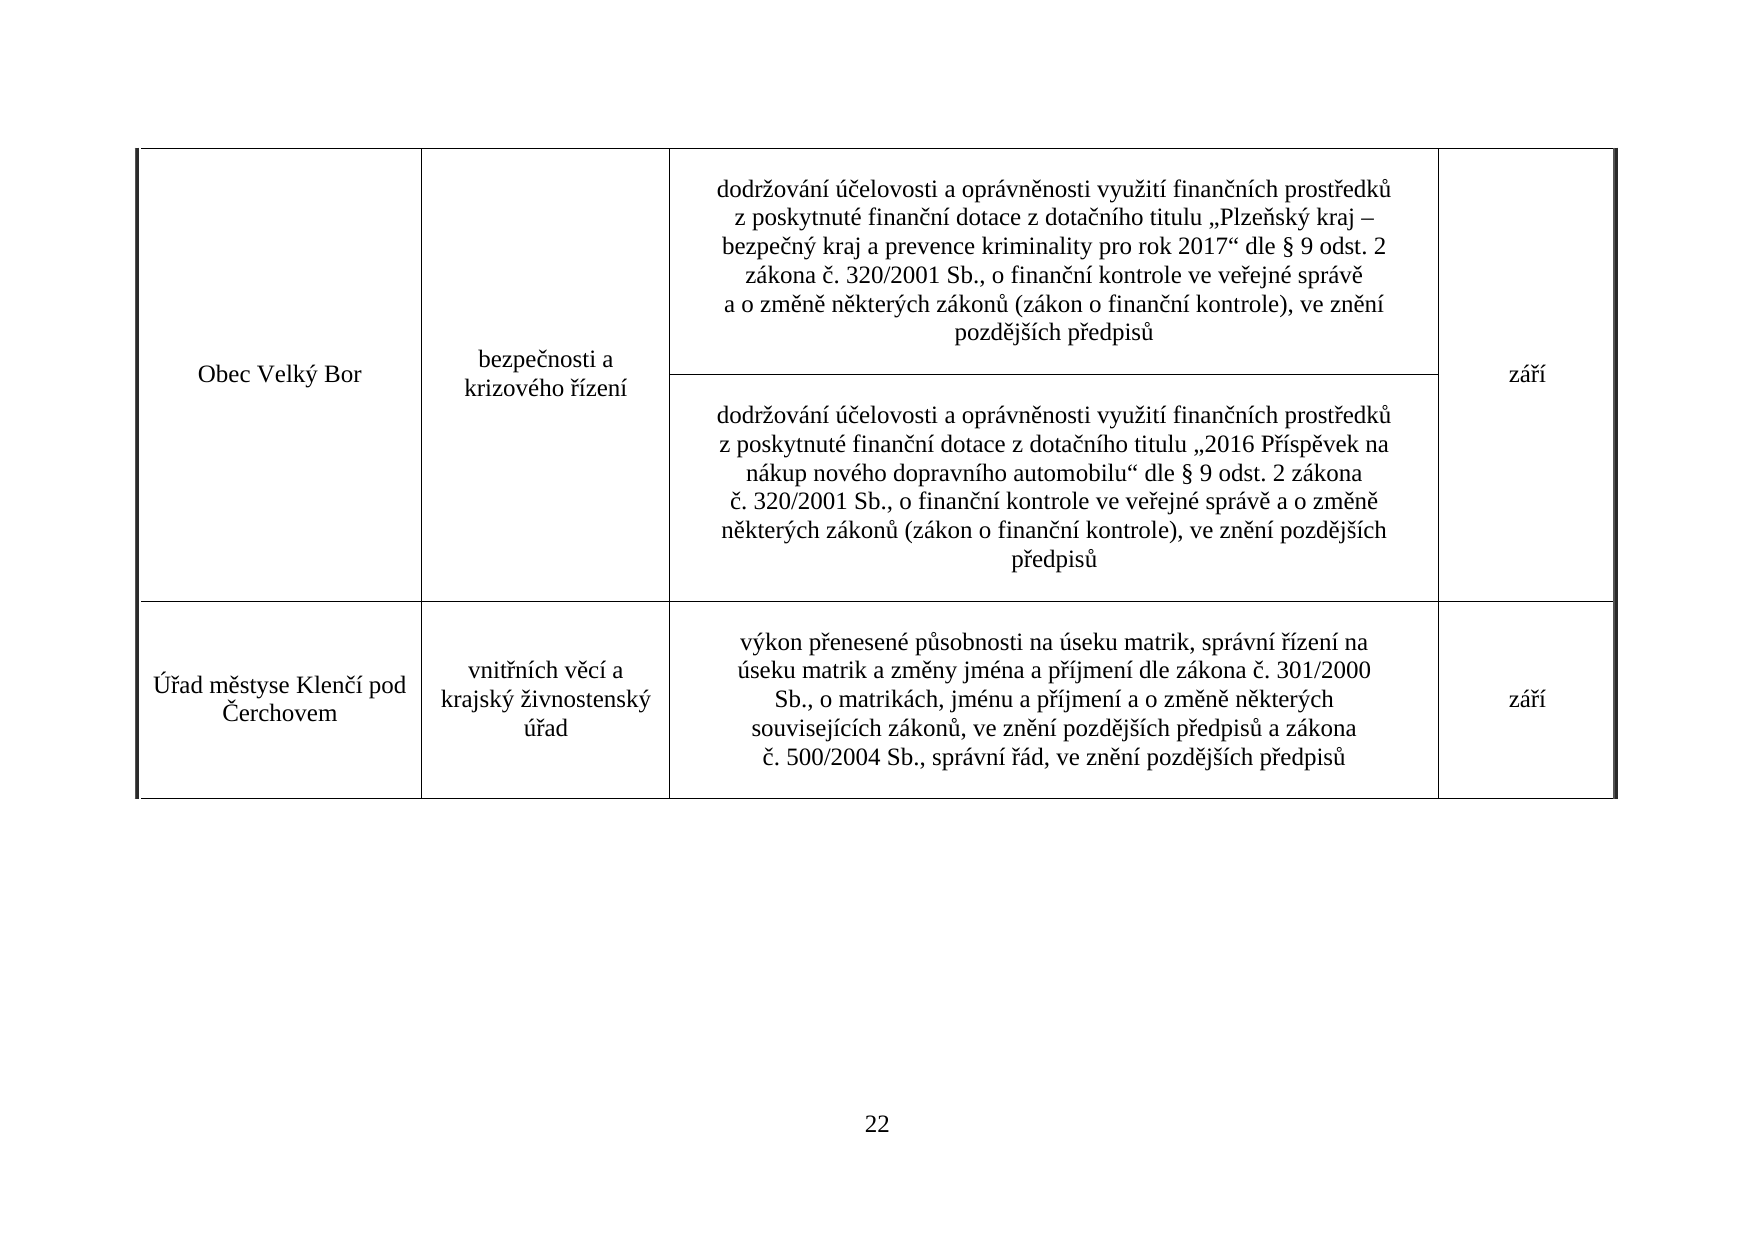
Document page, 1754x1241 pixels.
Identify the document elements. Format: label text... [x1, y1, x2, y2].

table_cell září [1439, 602, 1613, 798]
table_cell dodržování účelovosti a oprávněnosti využití finančních prostředků z poskytnuté finanční dotace z dotačního titulu „Plzeňský kraj – bezpečný kraj a prevence kriminality pro rok 2017“ dle § 9 odst. 2 zákona č. 320/2001 Sb., o finanční kontrole ve veřejné správě a o změně některých zákonů (zákon o finanční kontrole), ve znění pozdějších předpisů [670, 149, 1438, 374]
table_cell vnitřních věcí a krajský živnostenský úřad [422, 602, 669, 798]
table_cell dodržování účelovosti a oprávněnosti využití finančních prostředků z poskytnuté finanční dotace z dotačního titulu „2016 Příspěvek na nákup nového dopravního automobilu“ dle § 9 odst. 2 zákona č. 320/2001 Sb., o finanční kontrole ve veřejné správě a o změně některých zákonů (zákon o finanční kontrole), ve znění pozdějších předpisů [670, 375, 1438, 601]
table_cell Obec Velký Bor [141, 149, 421, 601]
table_cell bezpečnosti a krizového řízení [422, 149, 669, 601]
table_cell Úřad městyse Klenčí pod Čerchovem [141, 602, 421, 798]
table_cell září [1439, 149, 1613, 601]
table_cell výkon přenesené působnosti na úseku matrik, správní řízení na úseku matrik a změny jména a příjmení dle zákona č. 301/2000 Sb., o matrikách, jménu a příjmení a o změně některých souvisejících zákonů, ve znění pozdějších předpisů a zákona č. 500/2004 Sb., správní řád, ve znění pozdějších předpisů [670, 602, 1438, 798]
